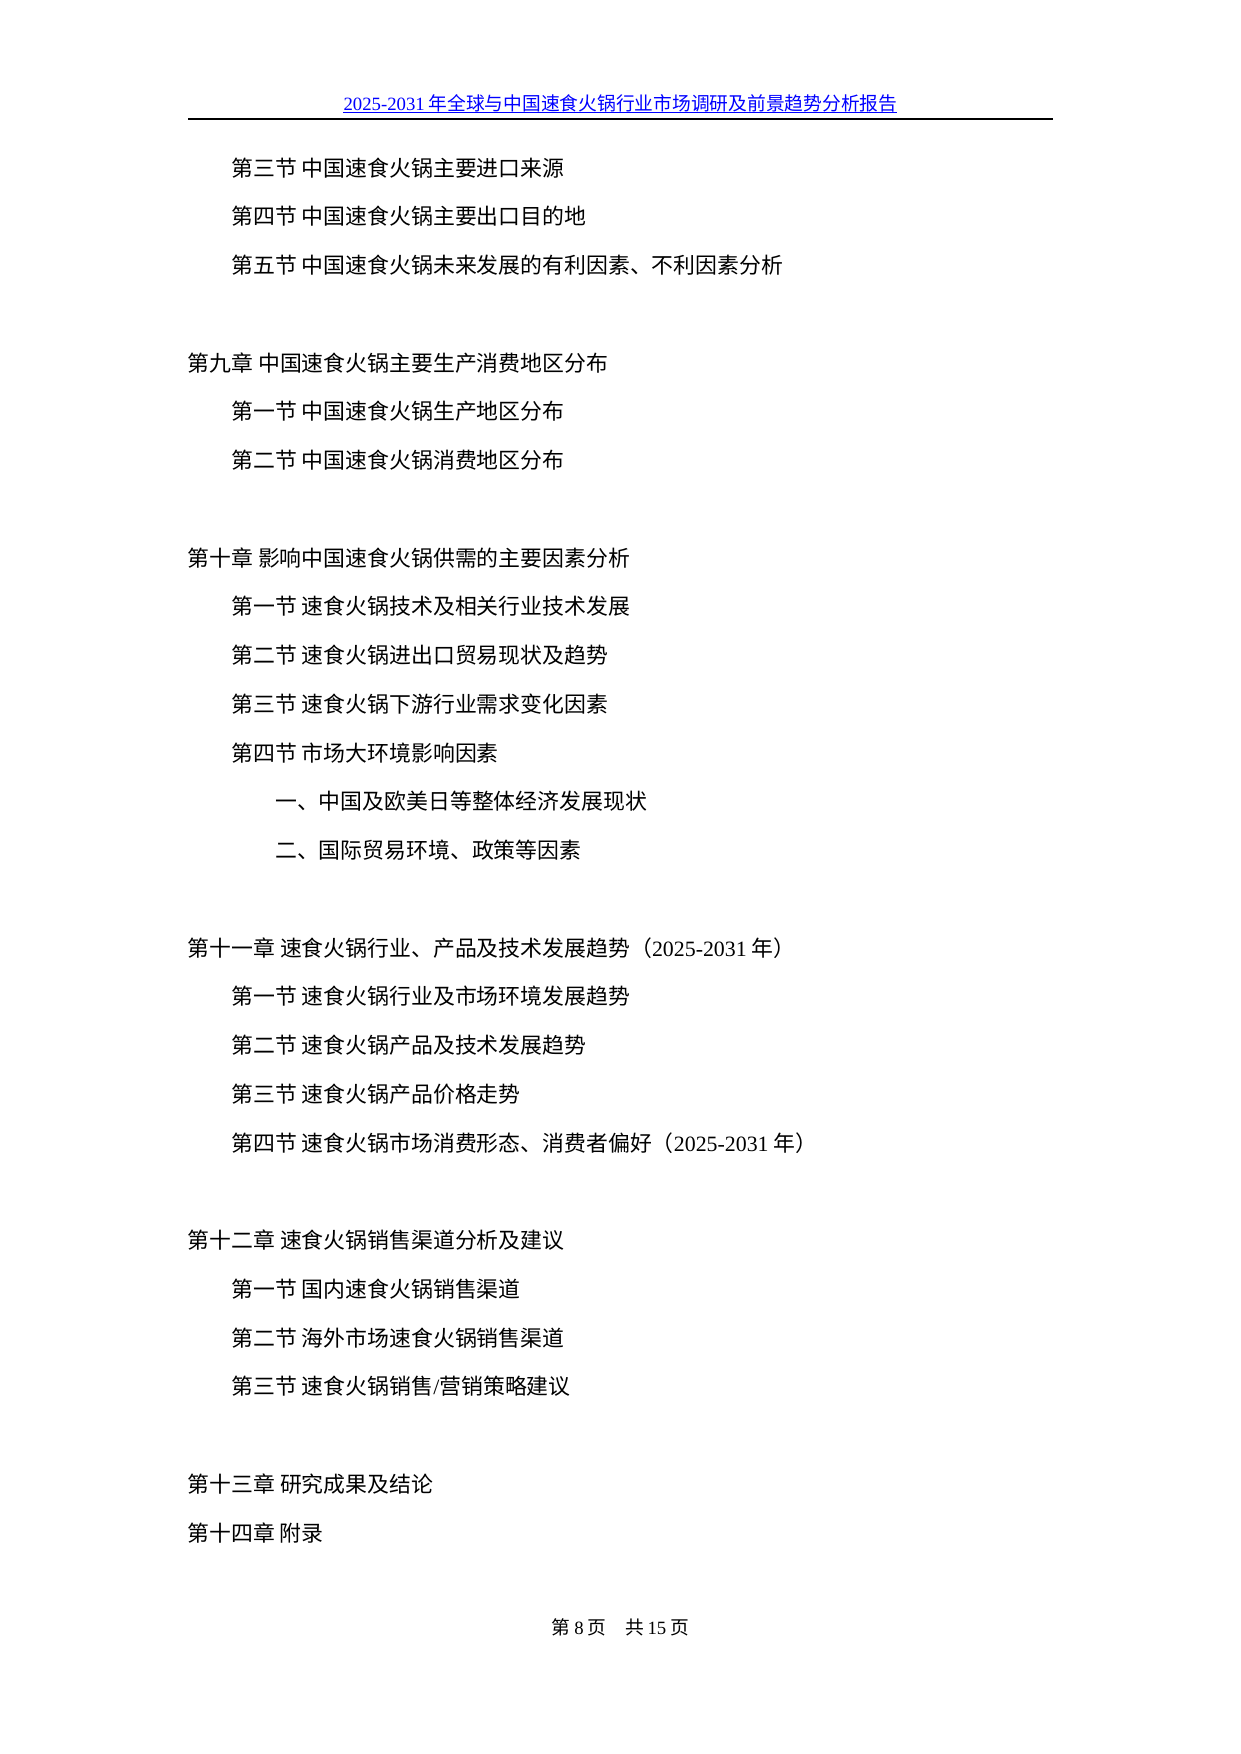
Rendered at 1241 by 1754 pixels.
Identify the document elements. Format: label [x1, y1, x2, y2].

text [187, 150, 1053, 1548]
